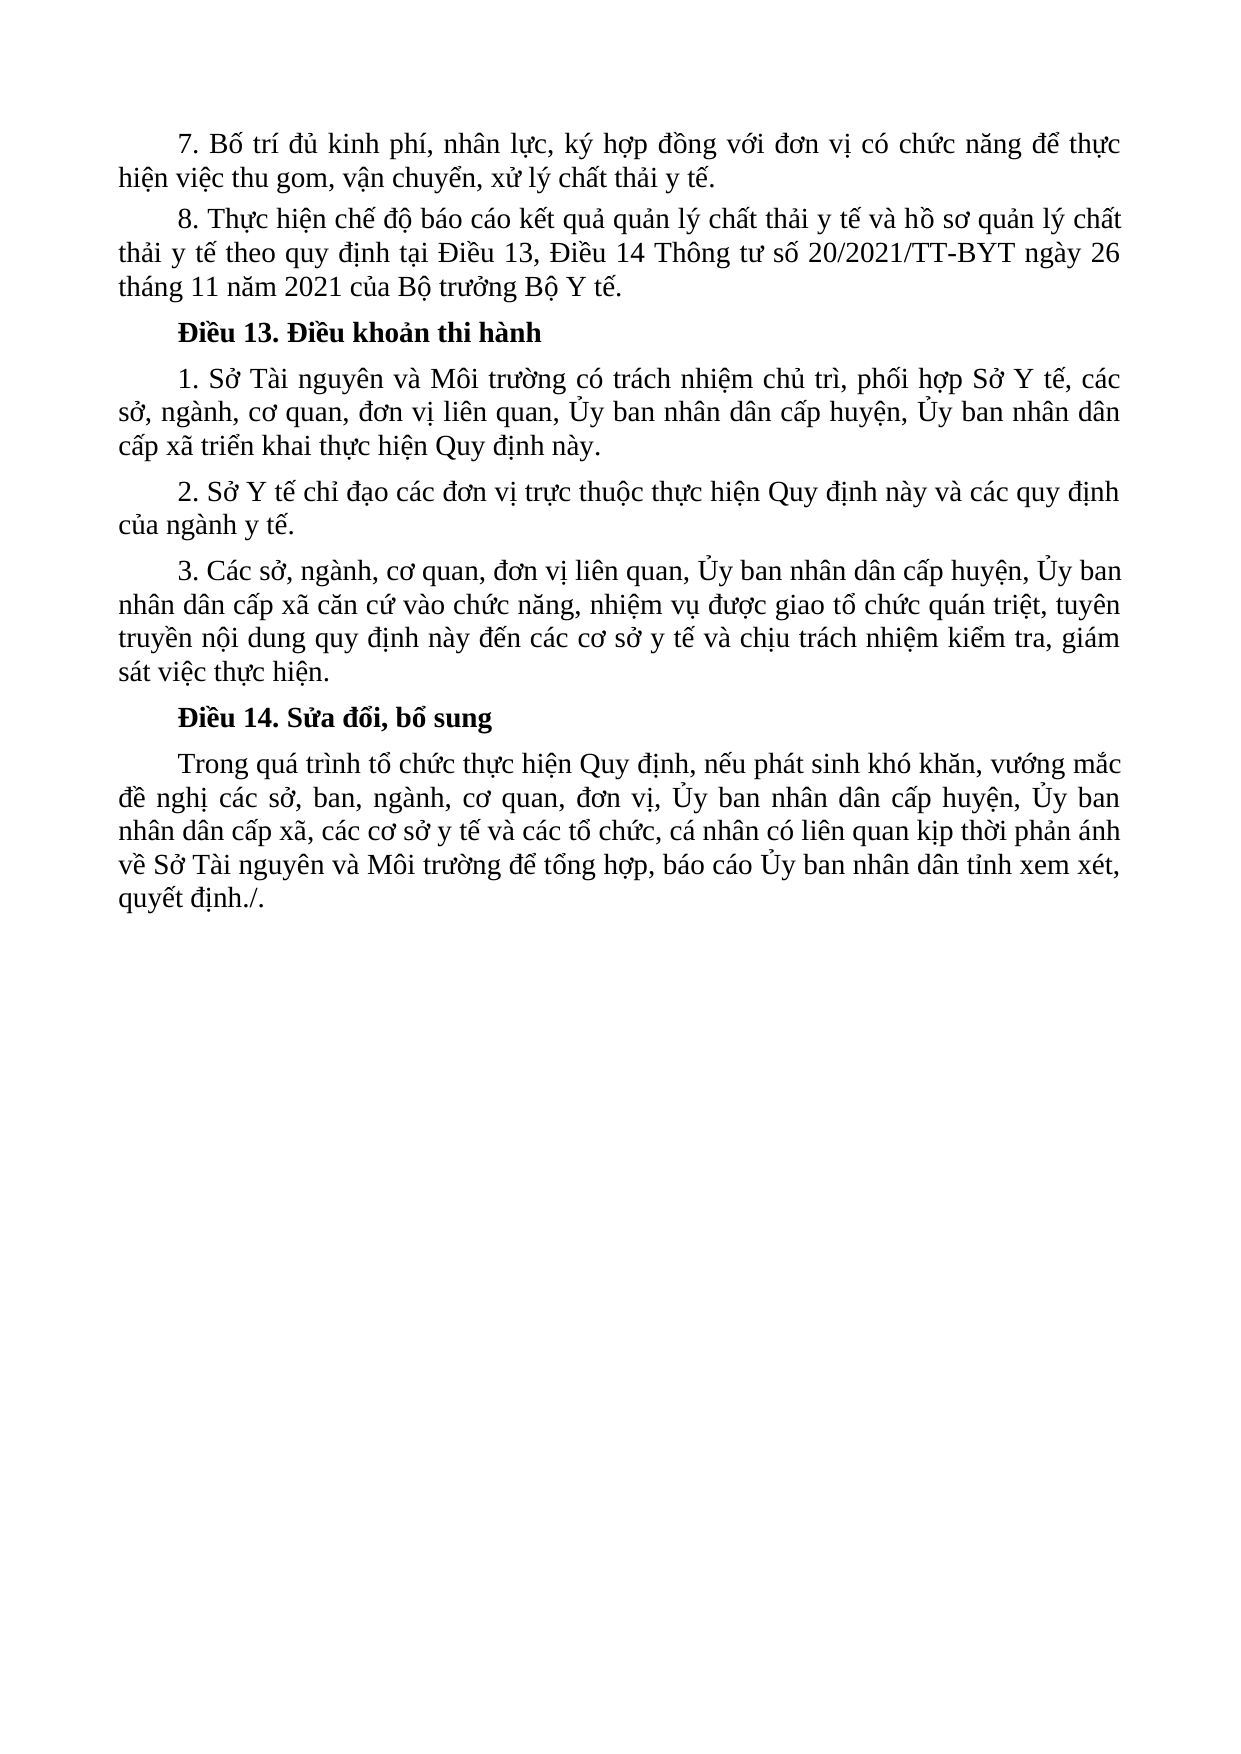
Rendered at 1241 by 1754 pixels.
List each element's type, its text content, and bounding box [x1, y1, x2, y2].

text 8. Thực hiện chế độ báo cáo kết quả quản lý chất thải y tế và hồ sơ quản lý chất thải y tế theo quy định tại Điều 13, Điều 14 Thông tư số 20/2021/TT-BYT ngày 26 tháng 11 năm 2021 của Bộ trưởng Bộ Y tế. [118, 202, 1122, 302]
text Điều 13. Điều khoản thi hành [118, 315, 1122, 348]
text 1. Sở Tài nguyên và Môi trường có trách nhiệm chủ trì, phối hợp Sở Y tế, các sở, ngành, cơ quan, đơn vị liên quan, Ủy ban nhân dân cấp huyện, Ủy ban nhân dân cấp xã triển khai thực hiện Quy định này. [118, 361, 1122, 461]
text 7. Bố trí đủ kinh phí, nhân lực, ký hợp đồng với đơn vị có chức năng để thực hiện việc thu gom, vận chuyển, xử lý chất thải y tế. [118, 126, 1122, 193]
text Điều 14. Sửa đổi, bổ sung [118, 700, 1122, 734]
text 3. Các sở, ngành, cơ quan, đơn vị liên quan, Ủy ban nhân dân cấp huyện, Ủy ban nhân dân cấp xã căn cứ vào chức năng, nhiệm vụ được giao tổ chức quán triệt, tuyên truyền nội dung quy định này đến các cơ sở y tế và chịu trách nhiệm kiểm tra, giám sát việc thực hiện. [118, 553, 1122, 688]
text Trong quá trình tổ chức thực hiện Quy định, nếu phát sinh khó khăn, vướng mắc đề nghị các sở, ban, ngành, cơ quan, đơn vị, Ủy ban nhân dân cấp huyện, Ủy ban nhân dân cấp xã, các cơ sở y tế và các tổ chức, cá nhân có liên quan kịp thời phản ánh về Sở Tài nguyên và Môi trường để tổng hợp, báo cáo Ủy ban nhân dân tỉnh xem xét, quyết định./. [118, 746, 1122, 914]
text 2. Sở Y tế chỉ đạo các đơn vị trực thuộc thực hiện Quy định này và các quy định của ngành y tế. [118, 474, 1122, 541]
